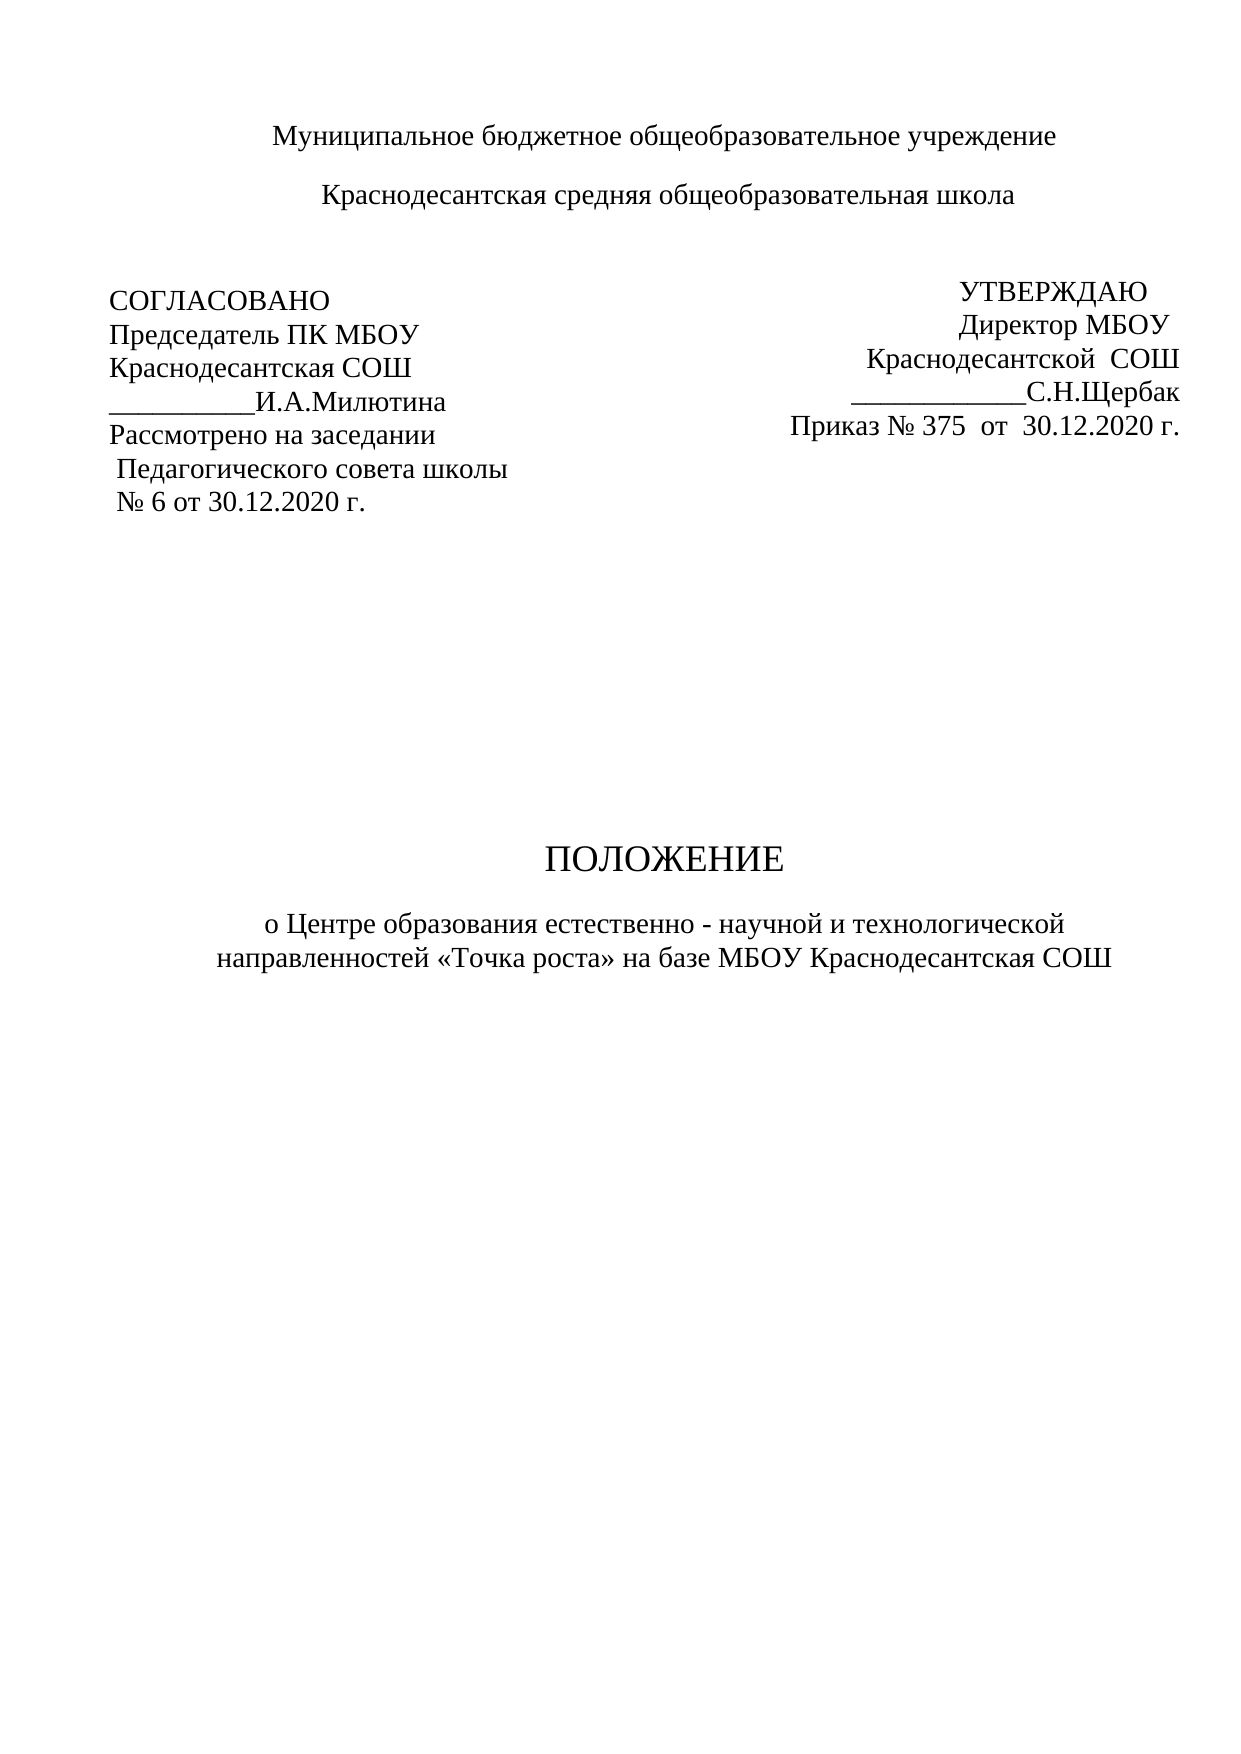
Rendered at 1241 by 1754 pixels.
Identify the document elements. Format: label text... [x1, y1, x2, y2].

text Муниципальное бюджетное общеобразовательное учреждение [177, 118, 1152, 152]
text направленностей «Точка роста» на базе МБОУ Краснодесантская СОШ [177, 940, 1152, 974]
text о Центре образования естественно - научной и технологической [177, 907, 1152, 940]
text ПОЛОЖЕНИЕ [177, 836, 1152, 879]
text Краснодесантская средняя общеобразовательная школа [177, 177, 1152, 211]
